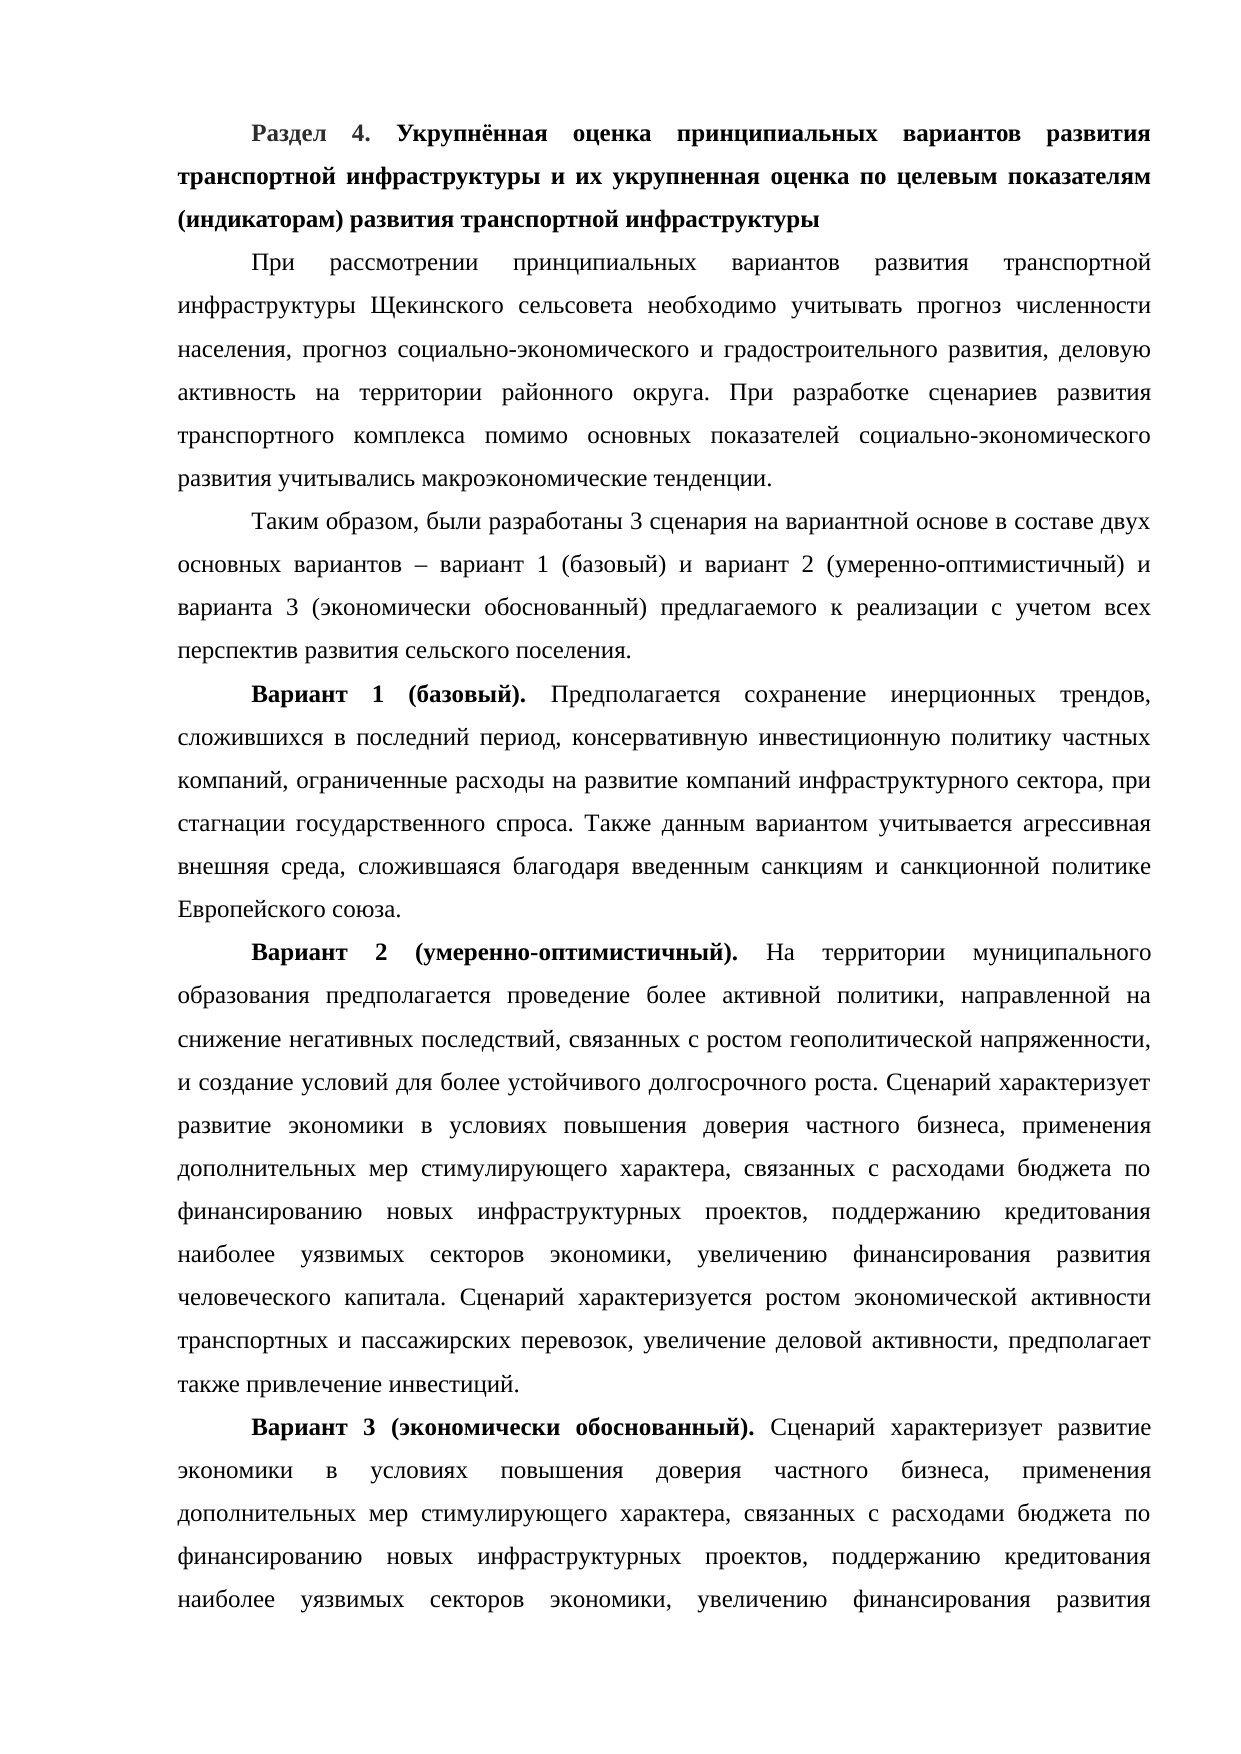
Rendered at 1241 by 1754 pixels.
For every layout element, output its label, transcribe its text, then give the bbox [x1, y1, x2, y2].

text При рассмотрении принципиальных вариантов развития транспортной инфраструктуры Щекинского сельсовета необходимо учитывать прогноз численности населения, прогноз социально-экономического и градостроительного развития, деловую активность на территории районного округа. При разработке сценариев развития транспортного комплекса помимо основных показателей социально-экономического развития учитывались макроэкономические тенденции. [177, 247, 1152, 492]
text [177, 1412, 1152, 1613]
text Вариант 2 (умеренно-оптимистичный). На территории муниципального образования предполагается проведение более активной политики, направленной на снижение негативных последствий, связанных с ростом геополитической напряженности, и создание условий для более устойчивого долгосрочного роста. Сценарий характеризует развитие экономики в условиях повышения доверия частного бизнеса, применения дополнительных мер стимулирующего характера, связанных с расходами бюджета по финансированию новых инфраструктурных проектов, поддержанию кредитования наиболее уязвимых секторов экономики, увеличению финансирования развития человеческого капитала. Сценарий характеризуется ростом экономической активности транспортных и пассажирских перевозок, увеличение деловой активности, предполагает также привлечение инвестиций. [177, 937, 1152, 1397]
text Вариант 1 (базовый). Предполагается сохранение инерционных трендов, сложившихся в последний период, консервативную инвестиционную политику частных компаний, ограниченные расходы на развитие компаний инфраструктурного сектора, при стагнации государственного спроса. Также данным вариантом учитывается агрессивная внешняя среда, сложившаяся благодаря введенным санкциям и санкционной политике Европейского союза. [177, 679, 1152, 923]
subtitle Раздел 4. Укрупнённая оценка принципиальных вариантов развития транспортной инфраструктуры и их укрупненная оценка по целевым показателям (индикаторам) развития транспортной инфраструктуры [177, 118, 1152, 233]
text Таким образом, были разработаны 3 сценария на вариантной основе в составе двух основных вариантов – вариант 1 (базовый) и вариант 2 (умеренно-оптимистичный) и варианта 3 (экономически обоснованный) предлагаемого к реализации с учетом всех перспектив развития сельского поселения. [177, 506, 1152, 664]
